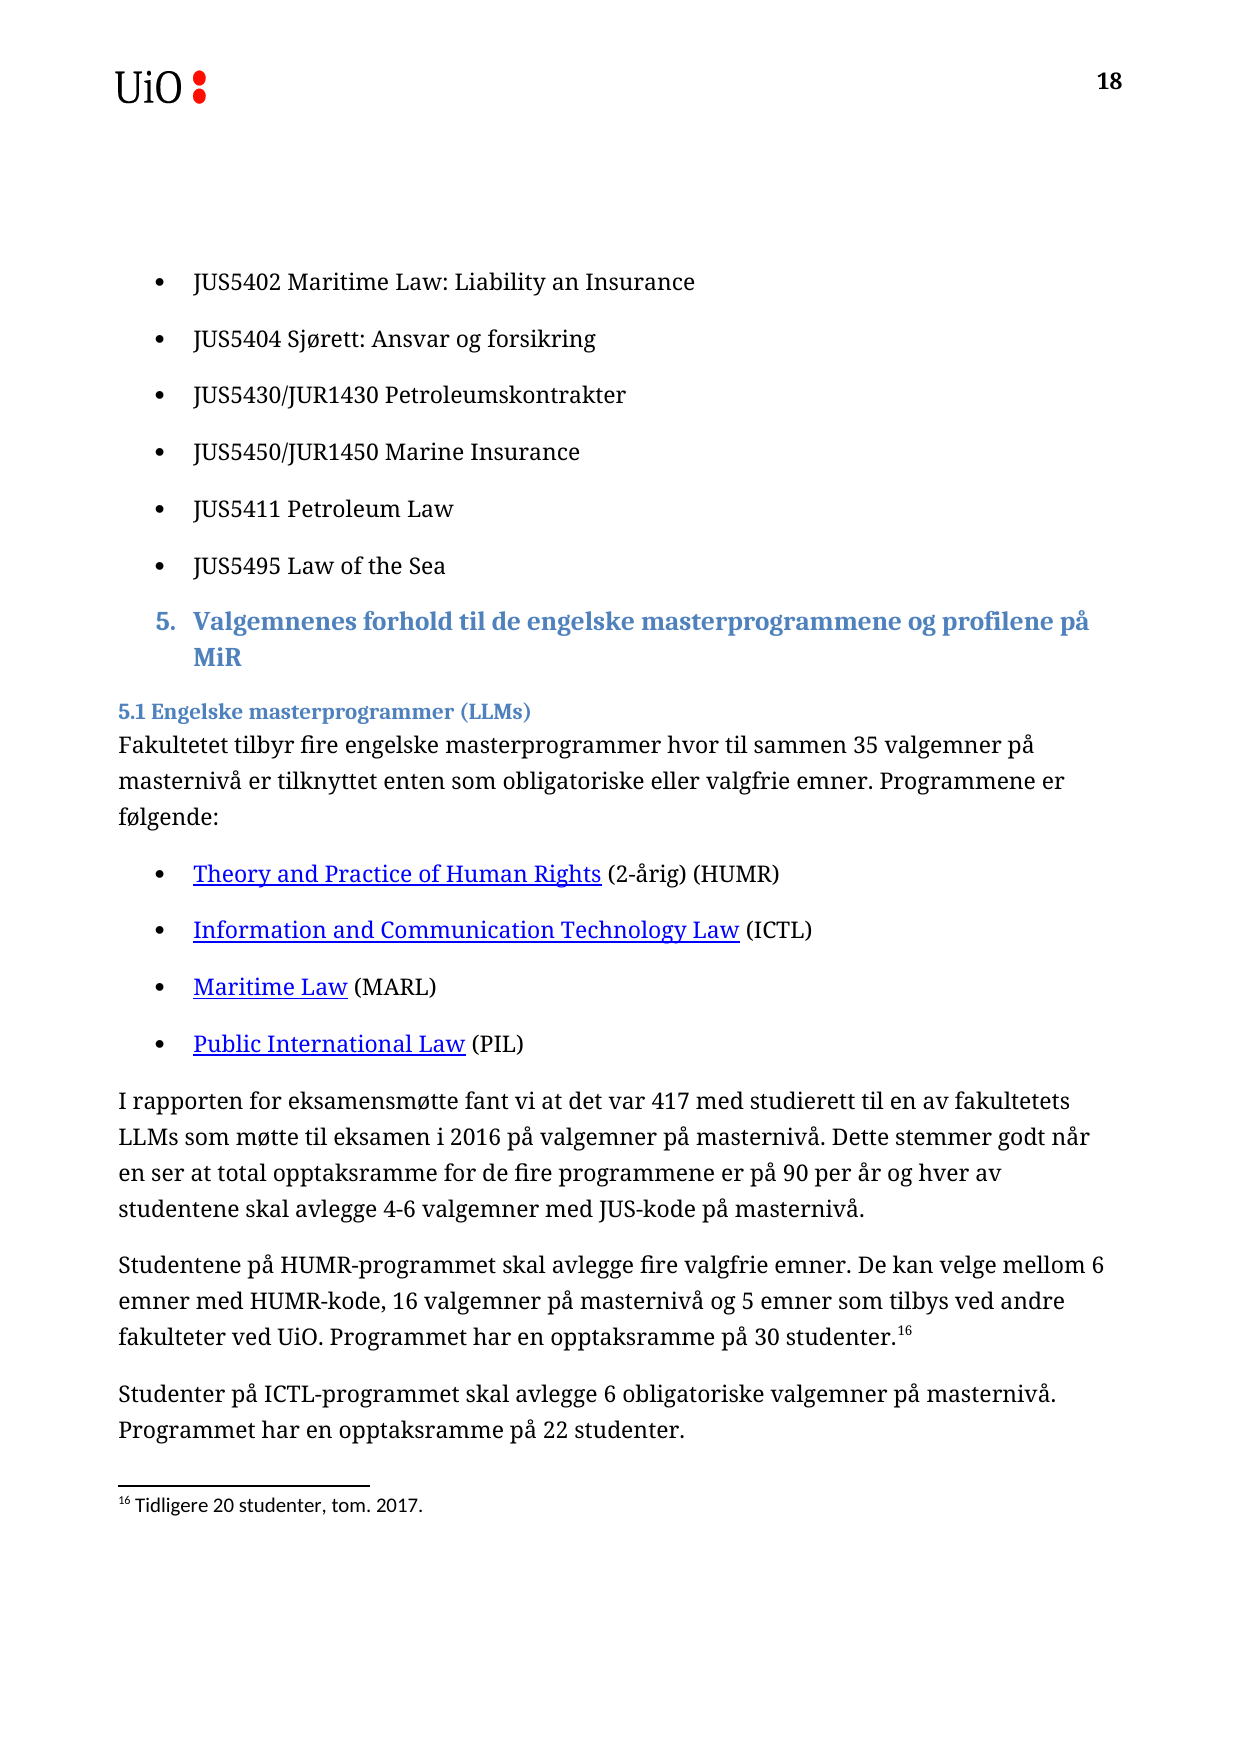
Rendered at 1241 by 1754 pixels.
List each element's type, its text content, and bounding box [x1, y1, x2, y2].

list JUS5450/JUR1450 Marine Insurance [156, 436, 1122, 467]
list JUS5430/JUR1430 Petroleumskontrakter [156, 379, 1122, 411]
subtitle 5.1 Engelske masterprogrammer (LLMs) [118, 699, 1122, 725]
list JUS5411 Petroleum Law [156, 493, 1122, 524]
list JUS5402 Maritime Law: Liability an Insurance [156, 266, 1122, 297]
subtitle Valgemnenes forhold til de engelske masterprogrammene og profilene på MiR [156, 606, 1122, 673]
list Maritime Law (MARL) [156, 971, 1122, 1002]
list JUS5404 Sjørett: Ansvar og forsikring [156, 323, 1122, 354]
list Public International Law (PIL) [156, 1028, 1122, 1059]
list Information and Communication Technology Law (ICTL) [156, 914, 1122, 946]
list JUS5495 Law of the Sea [156, 550, 1122, 581]
list Theory and Practice of Human Rights (2-årig) (HUMR) [156, 858, 1122, 889]
text Fakultetet tilbyr fire engelske masterprogrammer hvor til sammen 35 valgemner på masternivå er tilknyttet enten som obligatoriske eller valgfrie emner. Programmene er følgende: [118, 729, 1122, 832]
text Studenter på ICTL-programmet skal avlegge 6 obligatoriske valgemner på masternivå. Programmet har en opptaksramme på 22 studenter. [118, 1378, 1122, 1445]
text I rapporten for eksamensmøtte fant vi at det var 417 med studierett til en av fakultetets LLMs som møtte til eksamen i 2016 på valgemner på masternivå. Dette stemmer godt når en ser at total opptaksramme for de fire programmene er på 90 per år og hver av studentene skal avlegge 4-6 valgemner med JUS-kode på masternivå. [118, 1085, 1122, 1224]
text Studentene på HUMR-programmet skal avlegge fire valgfrie emner. De kan velge mellom 6 emner med HUMR-kode, 16 valgemner på masternivå og 5 emner som tilbys ved andre fakulteter ved UiO. Programmet har en opptaksramme på 30 studenter. [118, 1249, 1122, 1352]
